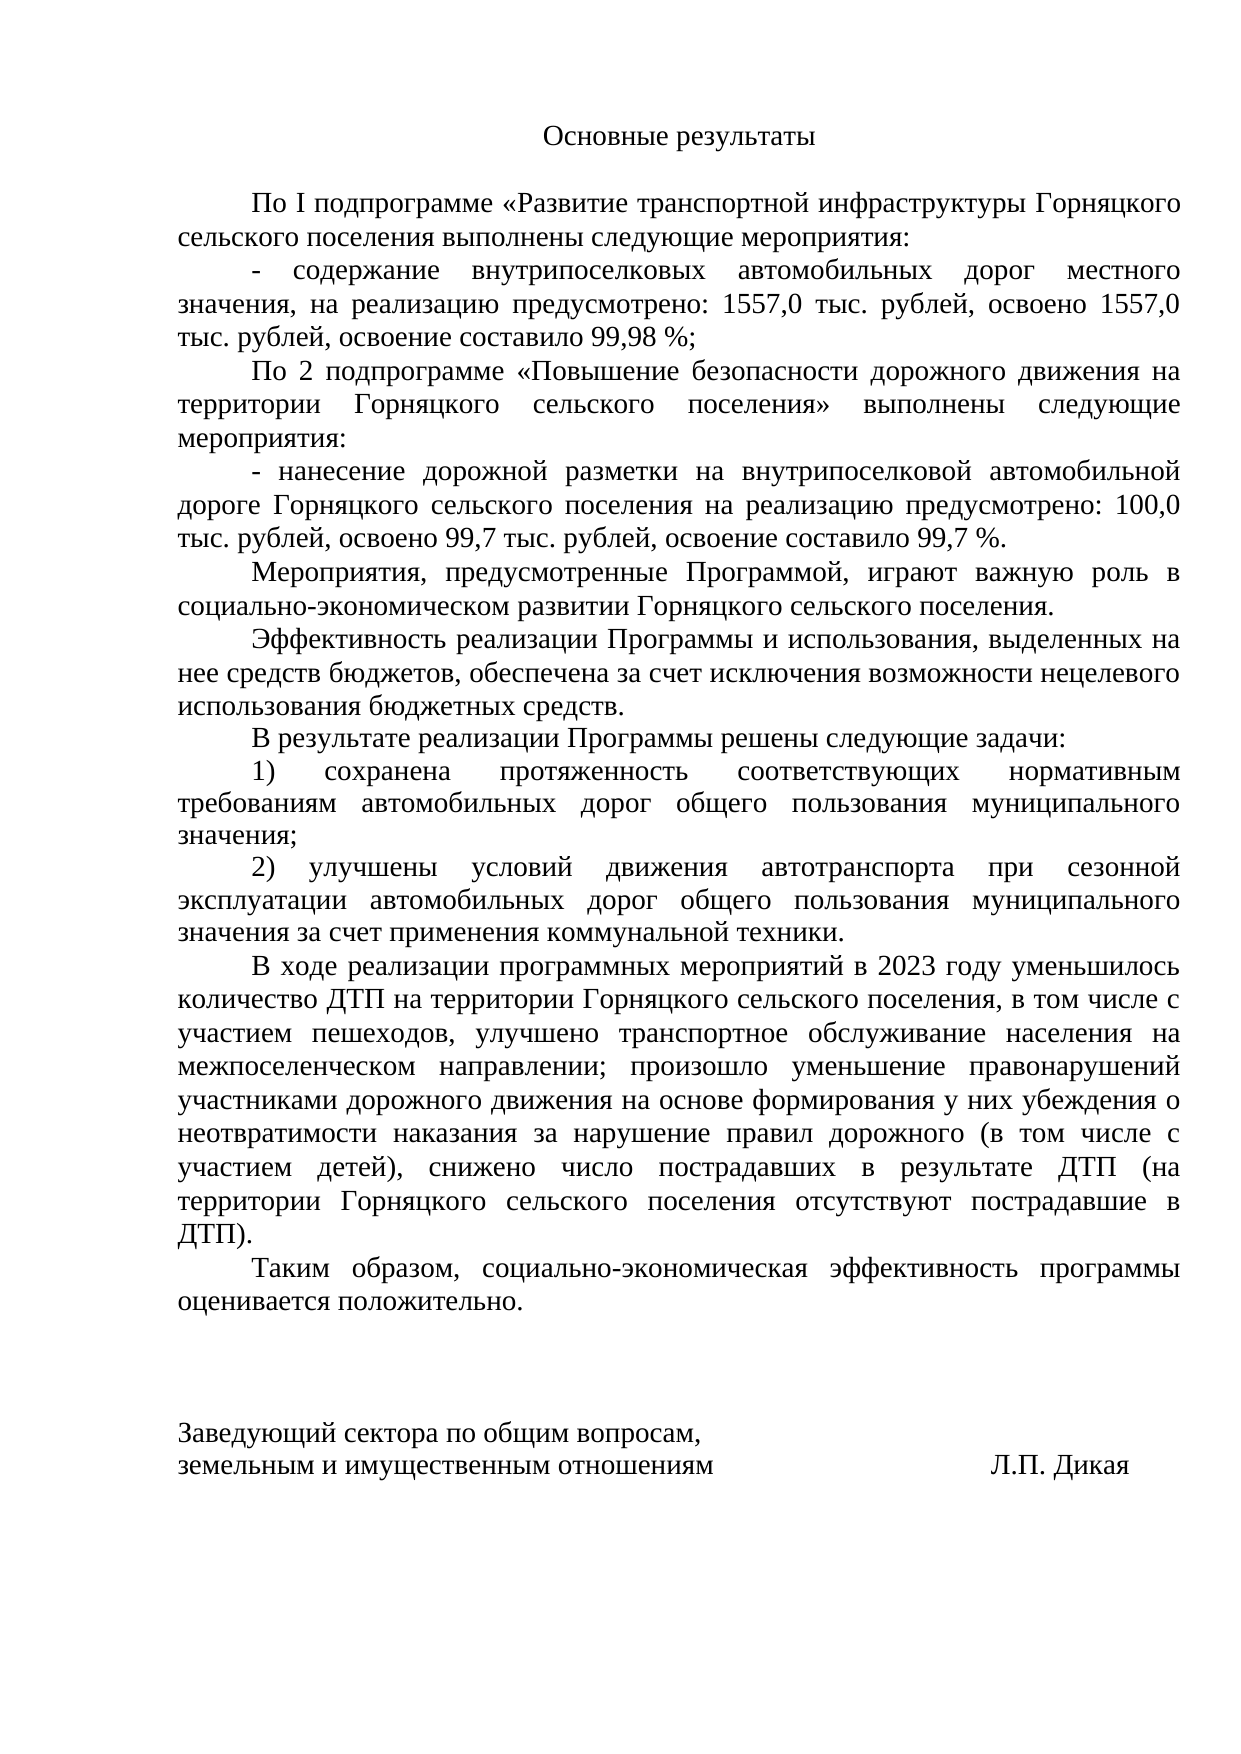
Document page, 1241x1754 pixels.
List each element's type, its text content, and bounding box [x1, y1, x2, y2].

text Заведующий сектора по общим вопросам, [177, 1417, 1181, 1449]
text По 2 подпрограмме «Повышение безопасности дорожного движения на территории Горняцкого сельского поселения» выполнены следующие мероприятия: [177, 353, 1181, 453]
text - содержание внутрипоселковых автомобильных дорог местного значения, на реализацию предусмотрено: 1557,0 тыс. рублей, освоено 1557,0 тыс. рублей, освоение составило 99,98 %; [177, 252, 1181, 353]
text - нанесение дорожной разметки на внутрипоселковой автомобильной дороге Горняцкого сельского поселения на реализацию предусмотрено: 100,0 тыс. рублей, освоено 99,7 тыс. рублей, освоение составило 99,7 %. [177, 453, 1181, 554]
text В результате реализации Программы решены следующие задачи: [177, 722, 1181, 754]
text Эффективность реализации Программы и использования, выделенных на нее средств бюджетов, обеспечена за счет исключения возможности нецелевого использования бюджетных средств. [177, 621, 1181, 722]
text Мероприятия, предусмотренные Программой, играют важную роль в социально-экономическом развитии Горняцкого сельского поселения. [177, 554, 1181, 621]
text Основные результаты [177, 118, 1181, 152]
text земельным и имущественным отношениям Л.П. Дикая [177, 1449, 1181, 1481]
text 2) улучшены условий движения автотранспорта при сезонной эксплуатации автомобильных дорог общего пользования муниципального значения за счет применения коммунальной техники. [177, 851, 1181, 948]
text Таким образом, социально-экономическая эффективность программы оценивается положительно. [177, 1250, 1181, 1317]
text В ходе реализации программных мероприятий в 2023 году уменьшилось количество ДТП на территории Горняцкого сельского поселения, в том числе с участием пешеходов, улучшено транспортное обслуживание населения на межпоселенческом направлении; произошло уменьшение правонарушений участниками дорожного движения на основе формирования у них убеждения о неотвратимости наказания за нарушение правил дорожного (в том числе с участием детей), снижено число пострадавших в результате ДТП (на территории Горняцкого сельского поселения отсутствуют пострадавшие в ДТП). [177, 948, 1181, 1250]
text По I подпрограмме «Развитие транспортной инфраструктуры Горняцкого сельского поселения выполнены следующие мероприятия: [177, 185, 1181, 252]
text 1) сохранена протяженность соответствующих нормативным требованиям автомобильных дорог общего пользования муниципального значения; [177, 754, 1181, 851]
